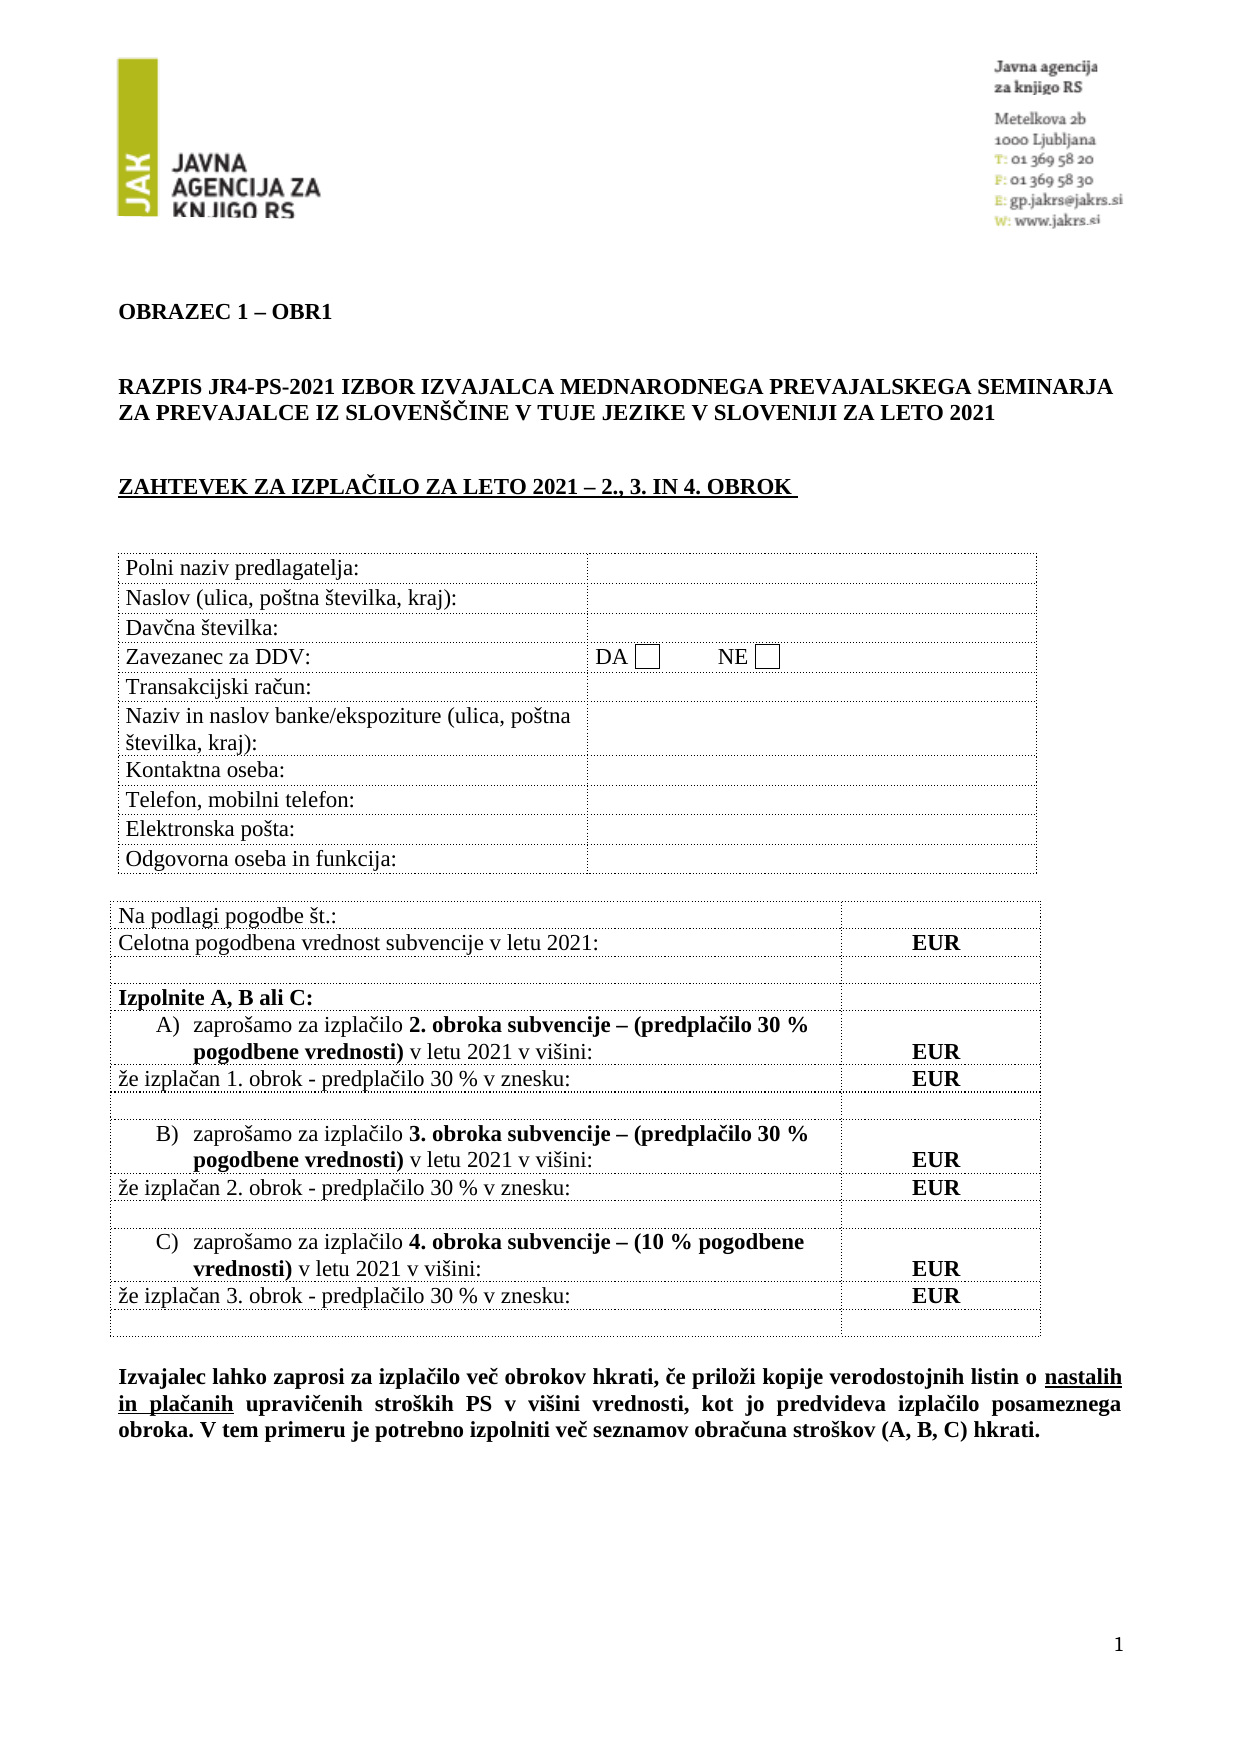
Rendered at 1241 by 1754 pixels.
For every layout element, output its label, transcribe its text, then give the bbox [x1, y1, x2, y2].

table_cell [842, 1091, 1041, 1119]
table_cell Naslov (ulica, poštna številka, kraj): [118, 583, 588, 612]
table_cell [111, 1309, 842, 1336]
table_cell [111, 1200, 842, 1227]
table_cell EUR [842, 1281, 1041, 1308]
table_cell [588, 613, 1037, 642]
table_cell [111, 956, 842, 983]
table_cell [588, 583, 1037, 612]
table_cell [842, 983, 1041, 1010]
subtitle RAZPIS JR4-PS-2021 IZBOR IZVAJALCA MEDNARODNEGA PREVAJALSKEGA SEMINARJA ZA PREVAJALCE IZ SLOVENŠČINE V TUJE JEZIKE V SLOVENIJI ZA LETO 2021 [110, 373, 1130, 428]
table_cell [588, 701, 1037, 755]
table_cell že izplačan 3. obrok - predplačilo 30 % v znesku: [111, 1281, 842, 1308]
table_cell EUR [842, 928, 1041, 956]
table_cell že izplačan 1. obrok - predplačilo 30 % v znesku: [111, 1064, 842, 1091]
subtitle ZAHTEVEK ZA IZPLAČILO ZA LETO 2021 – 2., 3. IN 4. OBROK [109, 473, 1130, 502]
table_cell Celotna pogodbena vrednost subvencije v letu 2021: [111, 928, 842, 956]
table_cell EUR [842, 1010, 1041, 1064]
table_cell [842, 1309, 1041, 1336]
table_cell [588, 785, 1037, 814]
text Izvajalec lahko zaprosi za izplačilo več obrokov hkrati, če priloži kopije verodostojnih listin o nastalih in plačanih upravičenih stroških PS v višini vrednosti, kot jo predvideva izplačilo posameznega obroka. V tem primeru je potrebno izpolniti več seznamov obračuna stroškov (A, B, C) hkrati. [118, 1363, 1122, 1442]
table_cell Telefon, mobilni telefon: [118, 785, 588, 814]
table_cell [588, 844, 1037, 873]
table_cell EUR [842, 1173, 1041, 1200]
table_cell Zavezanec za DDV: [118, 642, 588, 672]
table_header [588, 553, 1037, 583]
table_cell že izplačan 2. obrok - predplačilo 30 % v znesku: [111, 1173, 842, 1200]
table_cell [588, 814, 1037, 844]
table_cell [842, 956, 1041, 983]
table_cell Davčna številka: [118, 613, 588, 642]
table_cell zaprošamo za izplačilo 4. obroka subvencije – (10 % pogodbene vrednosti) v letu 2021 v višini: [111, 1228, 842, 1281]
table_cell EUR [842, 1228, 1041, 1281]
table_cell [588, 755, 1037, 784]
table_cell [842, 1200, 1041, 1227]
table_cell zaprošamo za izplačilo 3. obroka subvencije – (predplačilo 30 % pogodbene vrednosti) v letu 2021 v višini: [111, 1119, 842, 1173]
table_cell Transakcijski račun: [118, 672, 588, 701]
table_cell [588, 672, 1037, 701]
table_cell Elektronska pošta: [118, 814, 588, 844]
subtitle OBRAZEC 1 – OBR1 [109, 298, 1130, 327]
table_cell Izpolnite A, B ali C: [111, 983, 842, 1010]
table_cell Naziv in naslov banke/ekspoziture (ulica, poštna številka, kraj): [118, 701, 588, 755]
table_cell EUR [842, 1064, 1041, 1091]
table_header [842, 901, 1041, 928]
table_header Na podlagi pogodbe št.: [111, 901, 842, 928]
table_cell Odgovorna oseba in funkcija: [118, 844, 588, 873]
table_cell zaprošamo za izplačilo 2. obroka subvencije – (predplačilo 30 % pogodbene vrednosti) v letu 2021 v višini: [111, 1010, 842, 1064]
table_cell DA NE [588, 642, 1037, 672]
table_header Polni naziv predlagatelja: [118, 553, 588, 583]
table_cell [111, 1091, 842, 1119]
table_cell EUR [842, 1119, 1041, 1173]
table_cell Kontaktna oseba: [118, 755, 588, 784]
